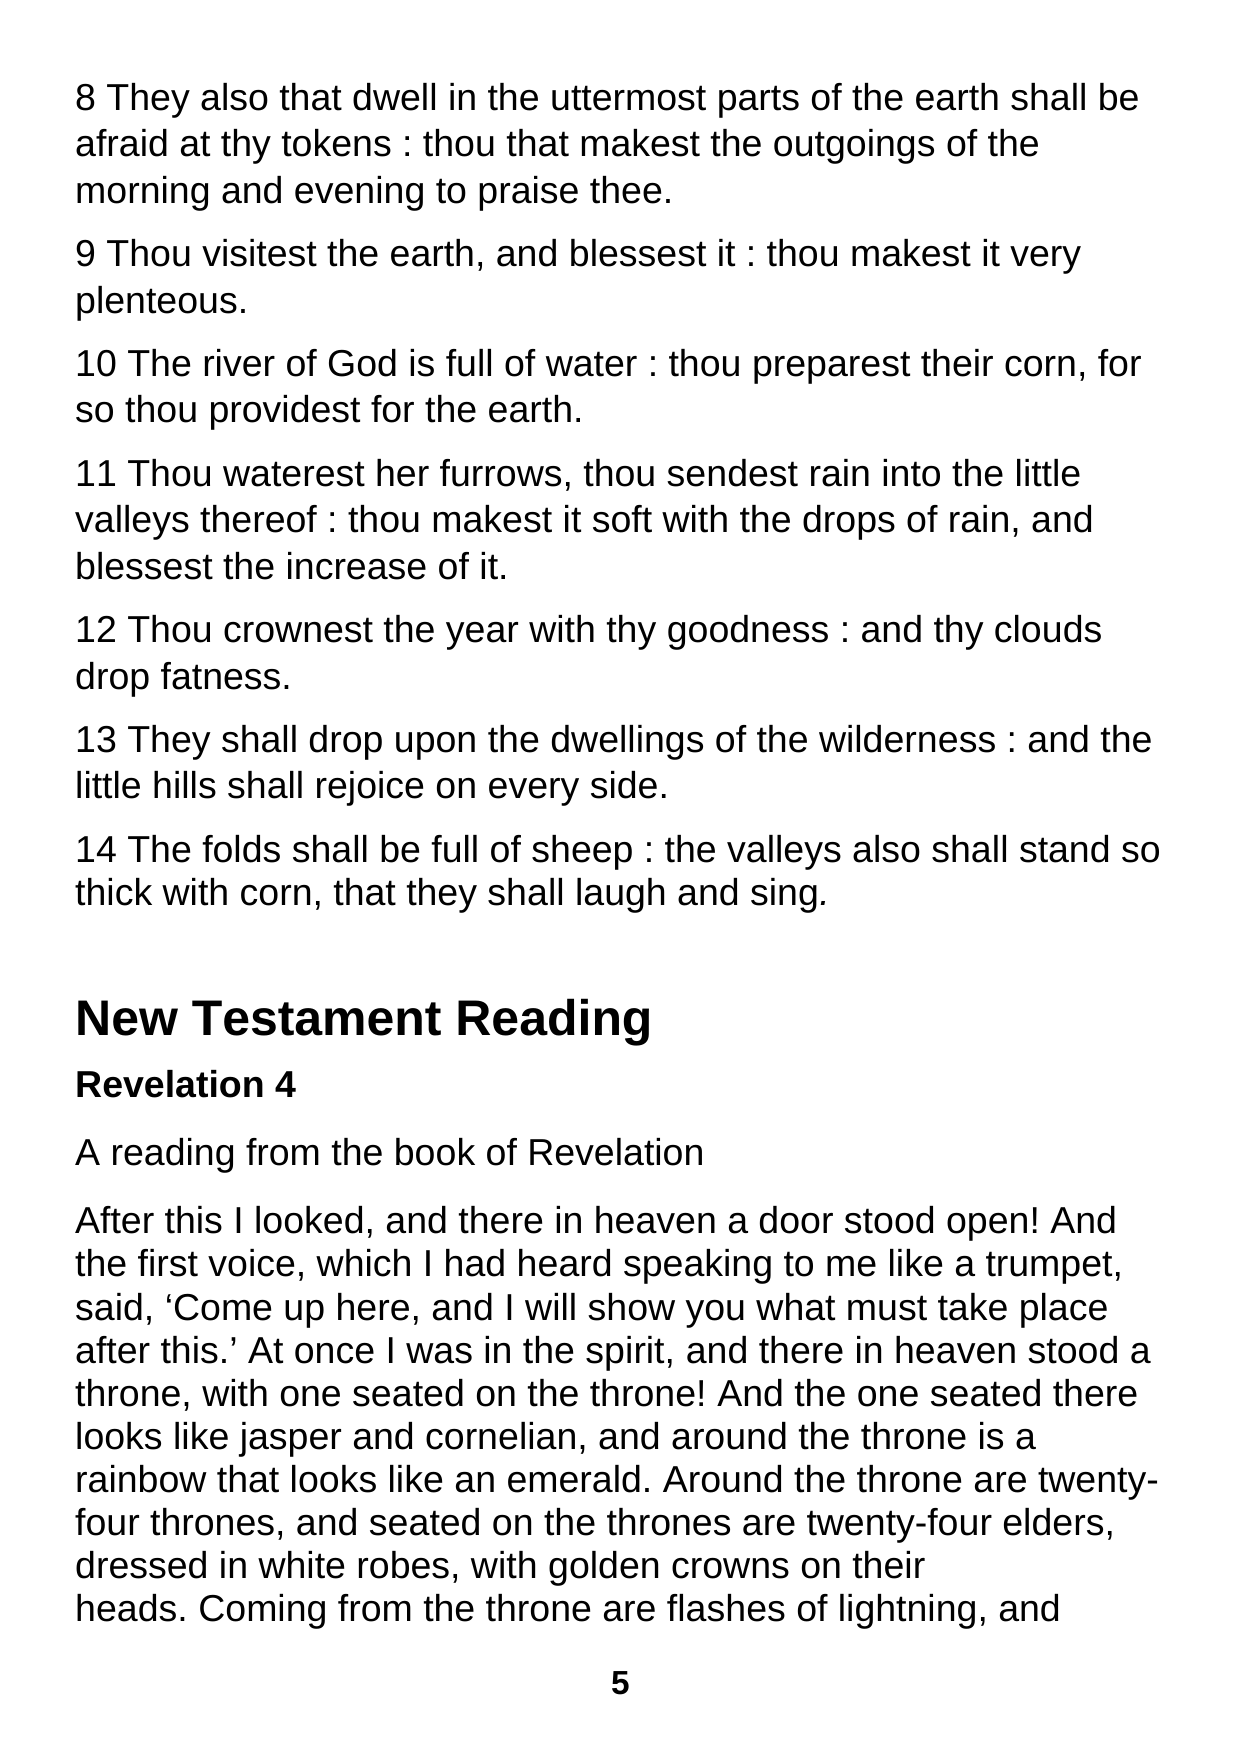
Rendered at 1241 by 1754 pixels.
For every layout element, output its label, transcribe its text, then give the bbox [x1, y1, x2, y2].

text 11 Thou waterest her furrows, thou sendest rain into the little valleys thereof : thou makest it soft with the drops of rain, and blessest the increase of it. [75, 451, 1165, 587]
text 12 Thou crownest the year with thy goodness : and thy clouds drop fatness. [75, 607, 1165, 697]
text 13 They shall drop upon the dwellings of the wilderness : and the little hills shall rejoice on every side. [75, 717, 1165, 807]
text 9 Thou visitest the earth, and blessest it : thou makest it very plenteous. [75, 231, 1165, 321]
text A reading from the book of Revelation [75, 1130, 1159, 1173]
text 8 They also that dwell in the uttermost parts of the earth shall be afraid at thy tokens : thou that makest the outgoings of the morning and evening to praise thee. [75, 75, 1165, 211]
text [75, 1198, 1165, 1630]
text 14 The folds shall be full of sheep : the valleys also shall stand so thick with corn, that they shall laugh and sing. [75, 827, 1165, 913]
text New Testament Reading [75, 988, 1165, 1046]
text 10 The river of God is full of water : thou preparest their corn, for so thou providest for the earth. [75, 341, 1165, 431]
text Revelation 4 [75, 1062, 1159, 1105]
